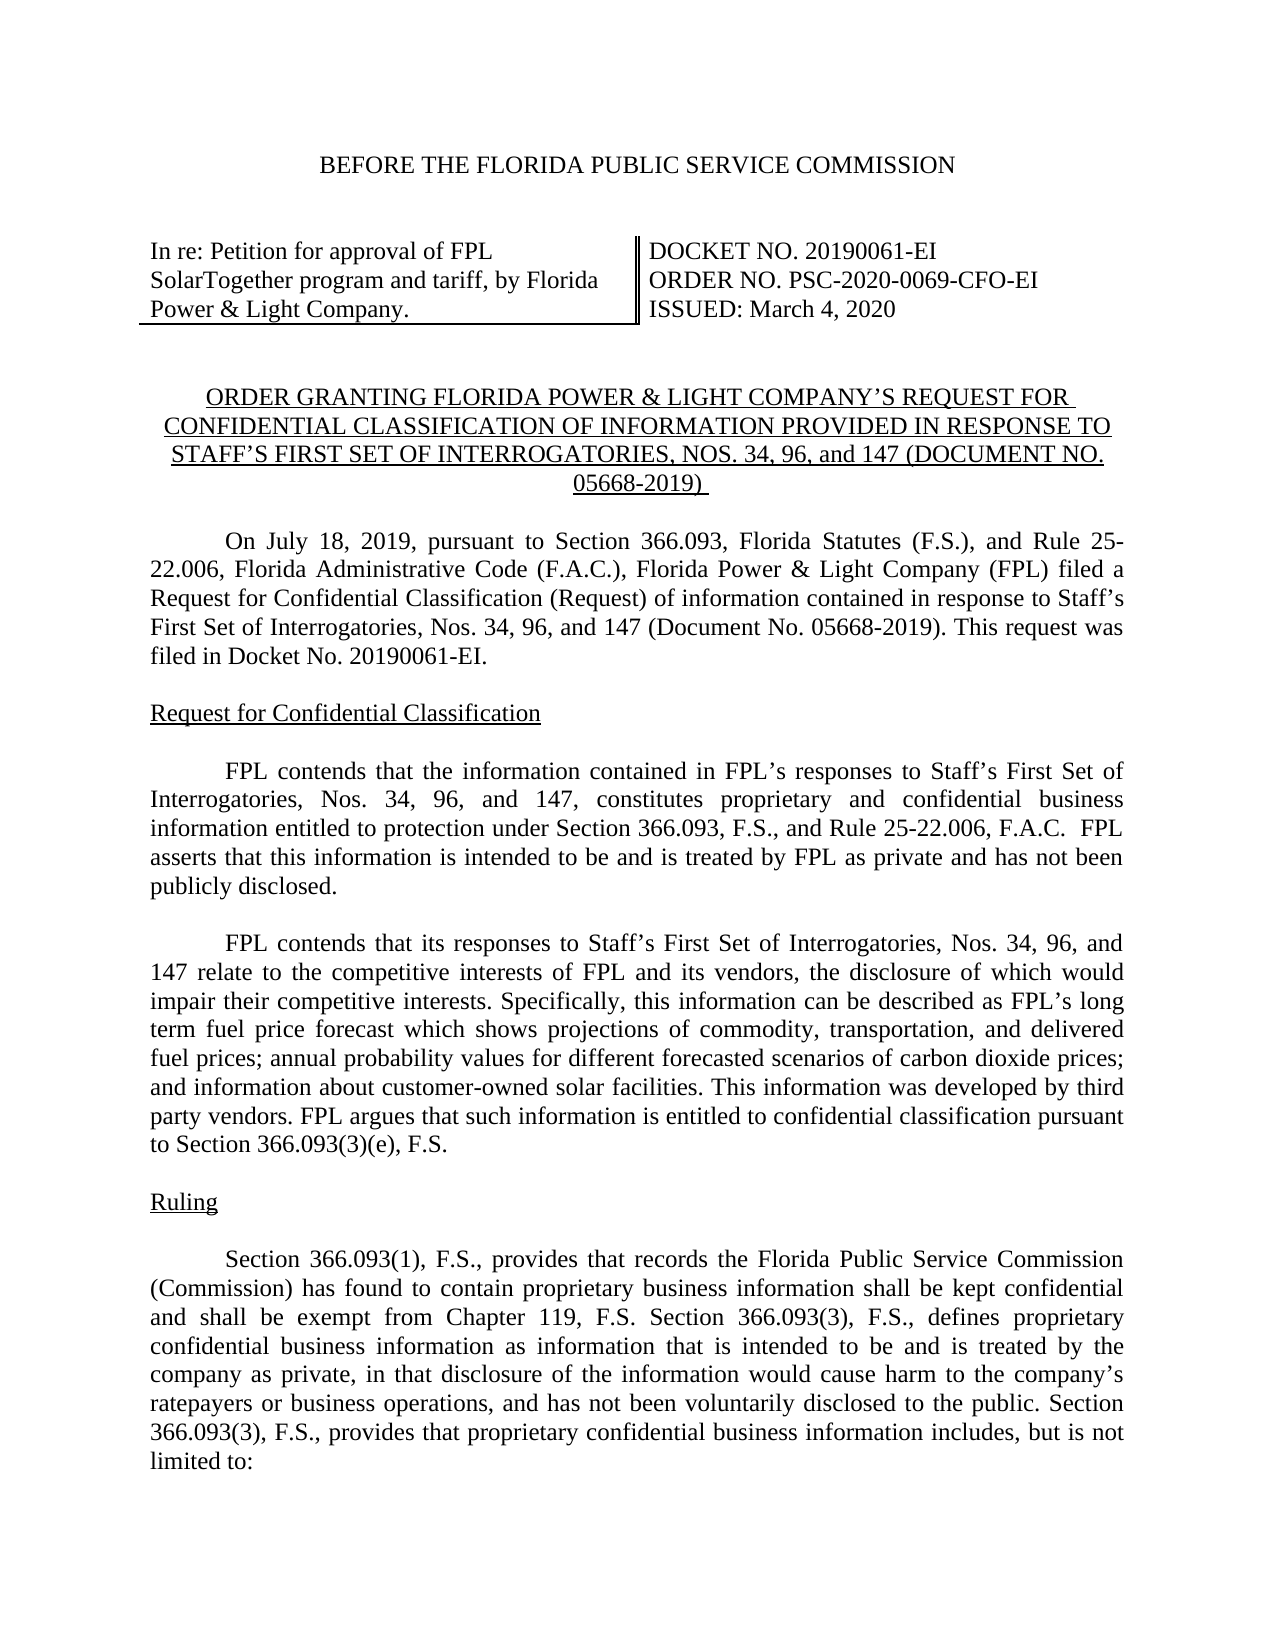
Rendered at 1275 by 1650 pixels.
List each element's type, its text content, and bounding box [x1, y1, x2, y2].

table_header DOCKET NO. 20190061-EI ORDER NO. PSC-2020-0069-CFO-EI ISSUED: March 4, 2020 [640, 236, 1136, 322]
text ORDER GRANTING FLORIDA POWER & LIGHT COMPANY’S REQUEST FOR [150, 382, 1125, 411]
text Ruling [150, 1187, 1125, 1216]
table_header In re: Petition for approval of FPL SolarTogether program and tariff, by Florida Power & Light Company. [139, 236, 635, 322]
text On July 18, 2019, pursuant to Section 366.093, Florida Statutes (F.S.), and Rule 25-22.006, Florida Administrative Code (F.A.C.), Florida Power & Light Company (FPL) filed a Request for Confidential Classification (Request) of information contained in response to Staff’s First Set of Interrogatories, Nos. 34, 96, and 147 (Document No. 05668-2019). This request was filed in Docket No. 20190061-EI. [150, 526, 1125, 669]
subtitle BEFORE THE FLORIDA PUBLIC SERVICE COMMISSION [150, 150, 1125, 179]
text FPL contends that its responses to Staff’s First Set of Interrogatories, Nos. 34, 96, and 147 relate to the competitive interests of FPL and its vendors, the disclosure of which would impair their competitive interests. Specifically, this information can be described as FPL’s long term fuel price forecast which shows projections of commodity, transportation, and delivered fuel prices; annual probability values for different forecasted scenarios of carbon dioxide prices; and information about customer-owned solar facilities. This information was developed by third party vendors. FPL argues that such information is entitled to confidential classification pursuant to Section 366.093(3)(e), F.S. [150, 928, 1125, 1158]
text Request for Confidential Classification [150, 698, 1125, 727]
text Section 366.093(1), F.S., provides that records the Florida Public Service Commission (Commission) has found to contain proprietary business information shall be kept confidential and shall be exempt from Chapter 119, F.S. Section 366.093(3), F.S., defines proprietary confidential business information as information that is intended to be and is treated by the company as private, in that disclosure of the information would cause harm to the company’s ratepayers or business operations, and has not been voluntarily disclosed to the public. Section 366.093(3), F.S., provides that proprietary confidential business information includes, but is not limited to: [150, 1244, 1125, 1474]
text FPL contends that the information contained in FPL’s responses to Staff’s First Set of Interrogatories, Nos. 34, 96, and 147, constitutes proprietary and confidential business information entitled to protection under Section 366.093, F.S., and Rule 25-22.006, F.A.C. FPL asserts that this information is intended to be and is treated by FPL as private and has not been publicly disclosed. [150, 756, 1125, 899]
text CONFIDENTIAL CLASSIFICATION OF INFORMATION PROVIDED IN RESPONSE TO STAFF’S FIRST SET OF INTERROGATORIES, NOS. 34, 96, and 147 (DOCUMENT NO. 05668-2019) [150, 411, 1125, 497]
